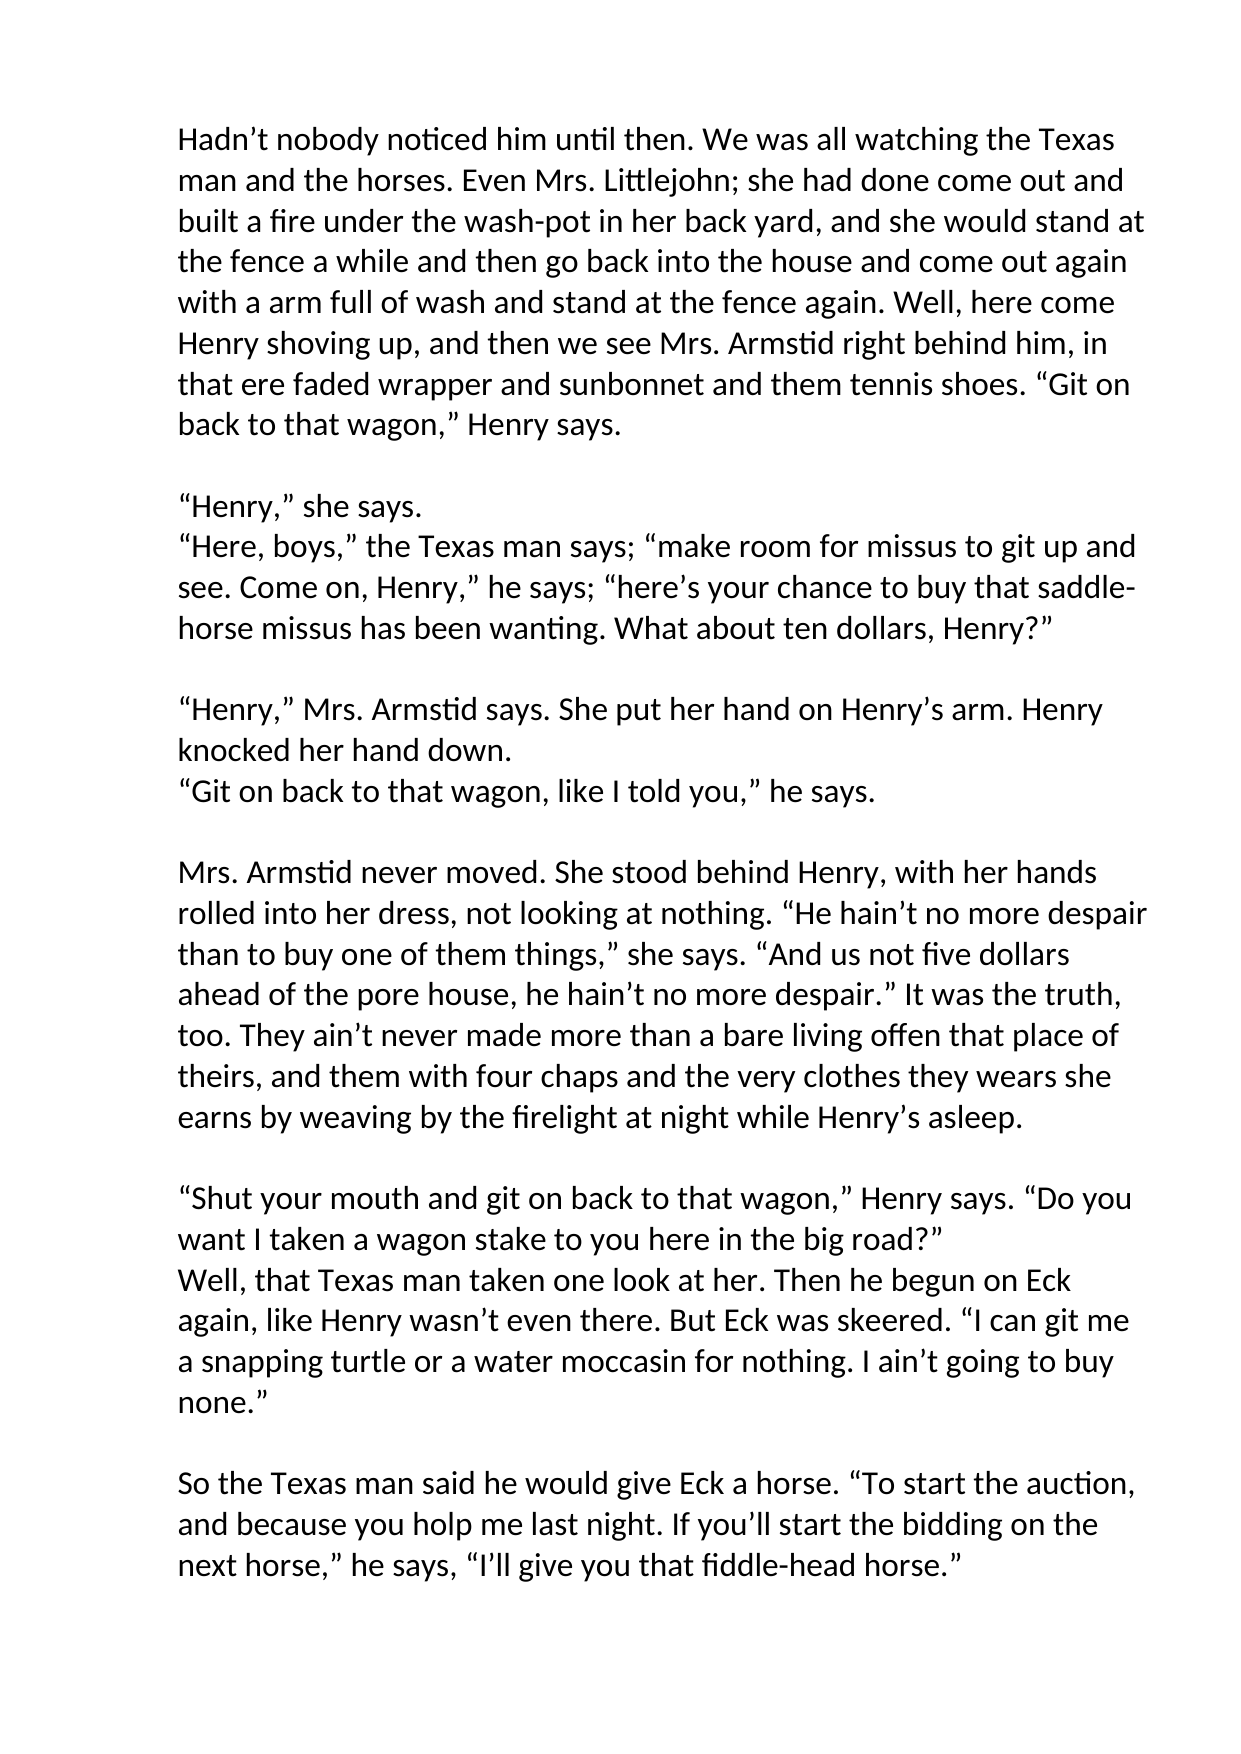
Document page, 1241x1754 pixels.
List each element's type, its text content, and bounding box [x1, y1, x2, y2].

text “Henry,” Mrs. Armstid says. She put her hand on Henry’s arm. Henry knocked her hand down. [177, 688, 1152, 770]
text “Henry,” she says. [177, 485, 1152, 525]
text “Git on back to that wagon, like I told you,” he says. [177, 770, 1152, 811]
text “Here, boys,” the Texas man says; “make room for missus to git up and see. Come on, Henry,” he says; “here’s your chance to buy that saddle-horse missus has been wanting. What about ten dollars, Henry?” [177, 525, 1152, 648]
text “Shut your mouth and git on back to that wagon,” Henry says. “Do you want I taken a wagon stake to you here in the big road?” [177, 1177, 1152, 1258]
text Well, that Texas man taken one look at her. Then he begun on Eck again, like Henry wasn’t even there. But Eck was skeered. “I can git me a snapping turtle or a water moccasin for nothing. I ain’t going to buy none.” [177, 1258, 1152, 1421]
text So the Texas man said he would give Eck a horse. “To start the auction, and because you holp me last night. If you’ll start the bidding on the next horse,” he says, “I’ll give you that fiddle-head horse.” [177, 1462, 1152, 1584]
text Hadn’t nobody noticed him until then. We was all watching the Texas man and the horses. Even Mrs. Littlejohn; she had done come out and built a fire under the wash-pot in her back yard, and she would stand at the fence a while and then go back into the house and come out again with a arm full of wash and stand at the fence again. Well, here come Henry shoving up, and then we see Mrs. Armstid right behind him, in that ere faded wrapper and sunbonnet and them tennis shoes. “Git on back to that wagon,” Henry says. [177, 118, 1152, 444]
text Mrs. Armstid never moved. She stood behind Henry, with her hands rolled into her dress, not looking at nothing. “He hain’t no more despair than to buy one of them things,” she says. “And us not five dollars ahead of the pore house, he hain’t no more despair.” It was the truth, too. They ain’t never made more than a bare living offen that place of theirs, and them with four chaps and the very clothes they wears she earns by weaving by the firelight at night while Henry’s asleep. [177, 851, 1152, 1136]
